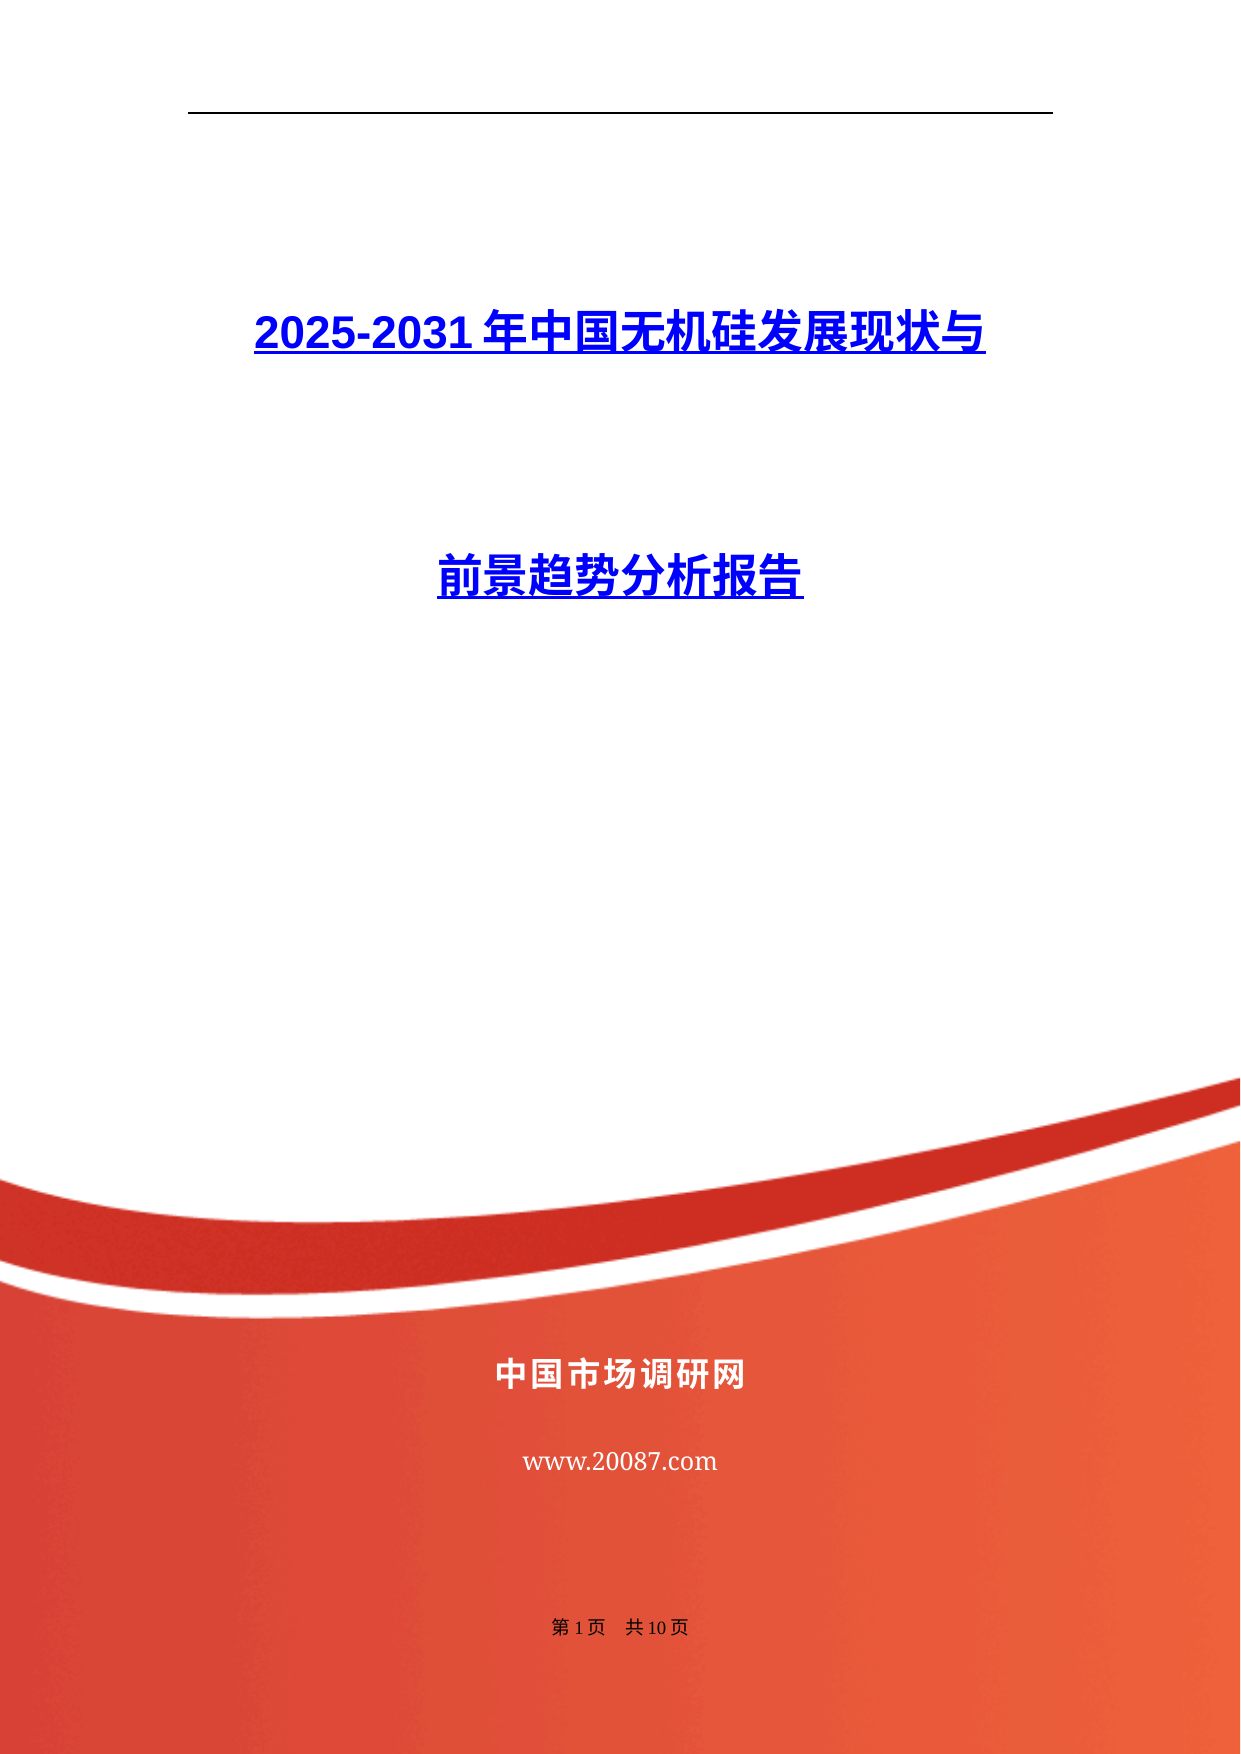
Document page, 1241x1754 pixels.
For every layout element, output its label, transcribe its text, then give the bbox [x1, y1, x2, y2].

picture [0, 1006, 1241, 1754]
subtitle 中国市场调研网 [187, 1339, 1053, 1404]
table_header 2025-2031年中国无机硅发展现状与前景趋势分析报告 [188, 207, 1053, 773]
text www.20087.com [187, 1428, 1053, 1493]
